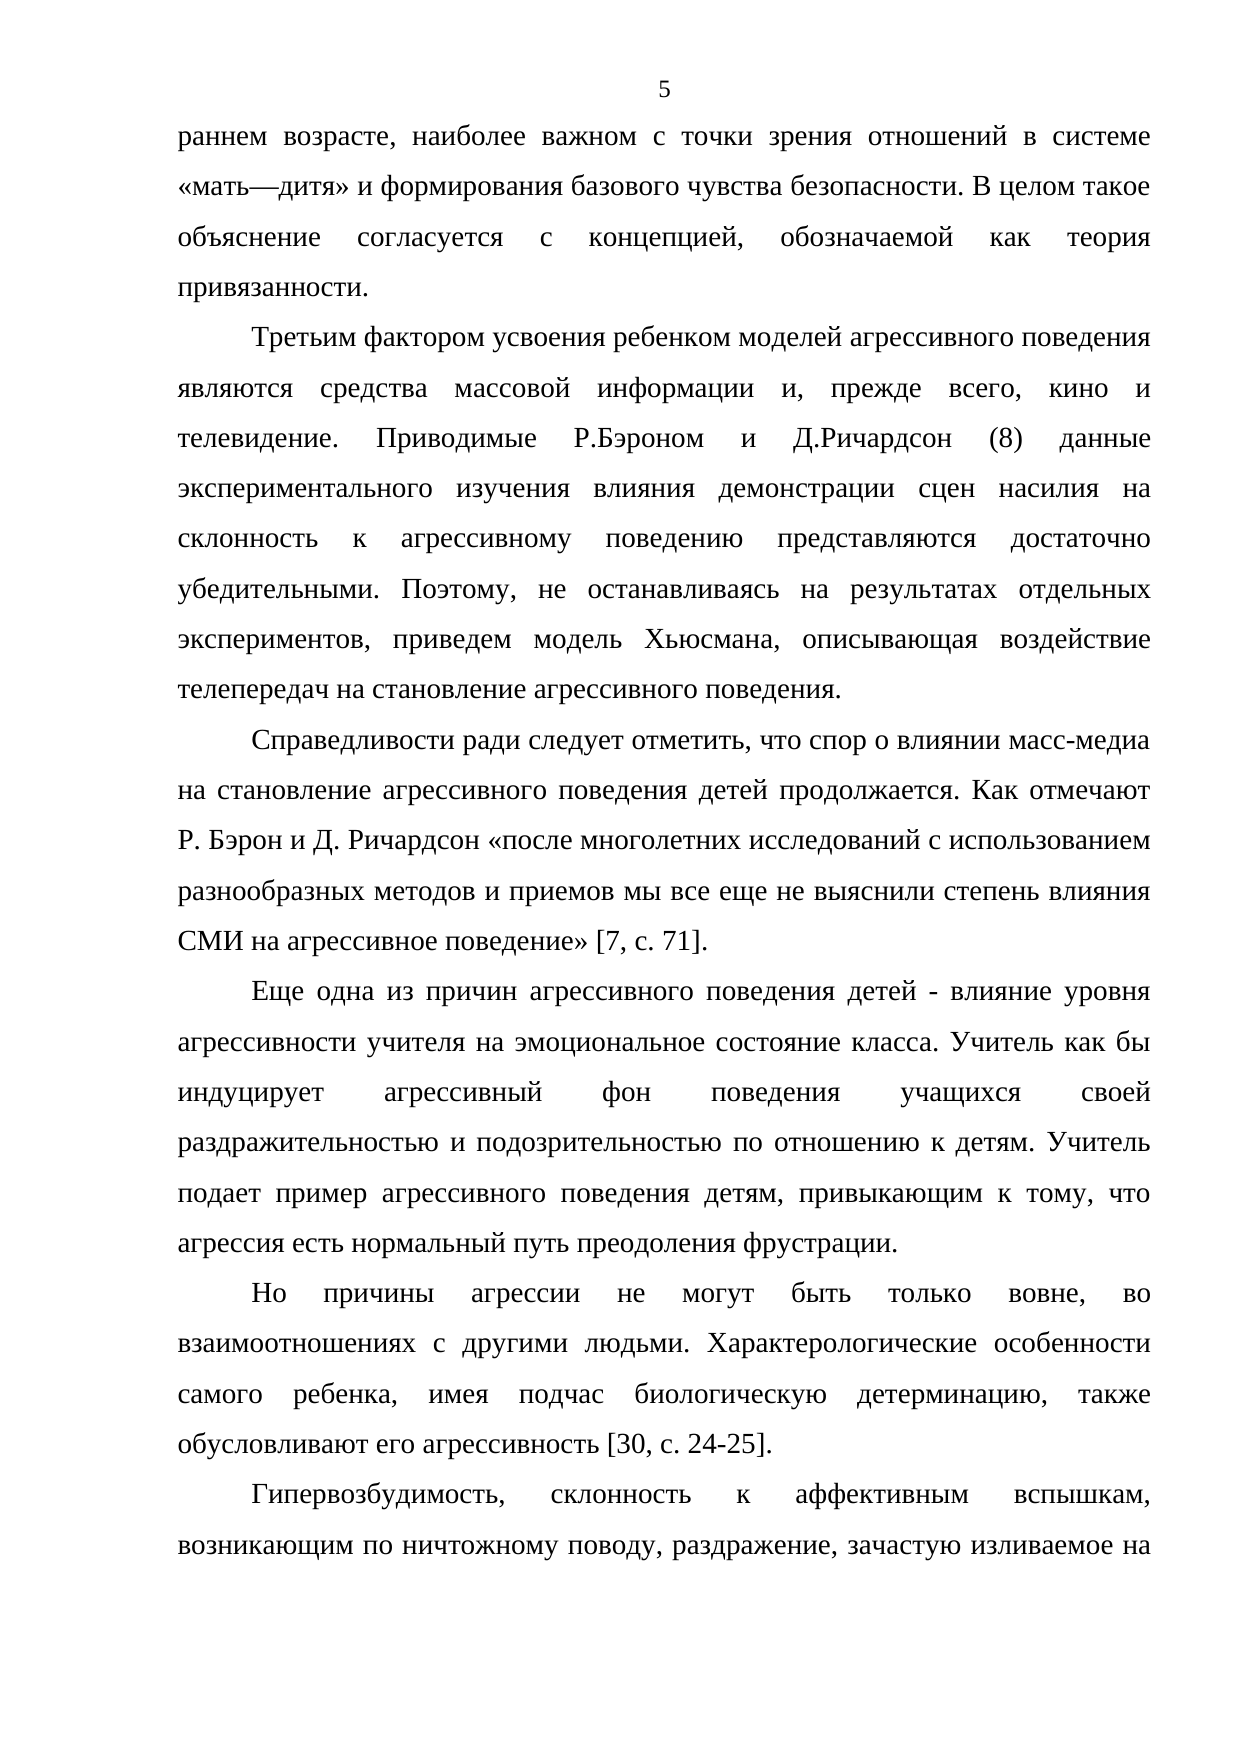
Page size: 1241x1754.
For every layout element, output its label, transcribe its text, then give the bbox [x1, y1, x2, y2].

text Еще одна из причин агрессивного поведения детей - влияние уровня агрессивности учителя на эмоциональное состояние класса. Учитель как бы индуцирует агрессивный фон поведения учащихся своей раздражительностью и подозрительностью по отношению к детям. Учитель подает пример агрессивного поведения детям, привыкающим к тому, что агрессия есть нормальный путь преодоления фрустрации. [177, 973, 1152, 1258]
text Но причины агрессии не могут быть только вовне, во взаимоотношениях с другими людьми. Характерологические особенности самого ребенка, имея подчас биологическую детерминацию, также обусловливают его агрессивность [30, с. 24-25]. [177, 1275, 1152, 1460]
text Третьим фактором усвоения ребенком моделей агрессивного поведения являются средства массовой информации и, прежде всего, кино и телевидение. Приводимые Р.Бэроном и Д.Ричардсон (8) данные экспериментального изучения влияния демонстрации сцен насилия на склонность к агрессивному поведению представляются достаточно убедительными. Поэтому, не останавливаясь на результатах отдельных экспериментов, приведем модель Хьюсмана, описывающая воздействие телепередач на становление агрессивного поведения. [177, 319, 1152, 705]
text Справедливости ради следует отметить, что спор о влиянии масс-медиа на становление агрессивного поведения детей продолжается. Как отмечают Р. Бэрон и Д. Ричардсон «после многолетних исследований с использованием разнообразных методов и приемов мы все еще не выяснили степень влияния СМИ на агрессивное поведение» [7, с. 71]. [177, 722, 1152, 957]
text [177, 118, 1152, 303]
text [177, 1477, 1152, 1560]
